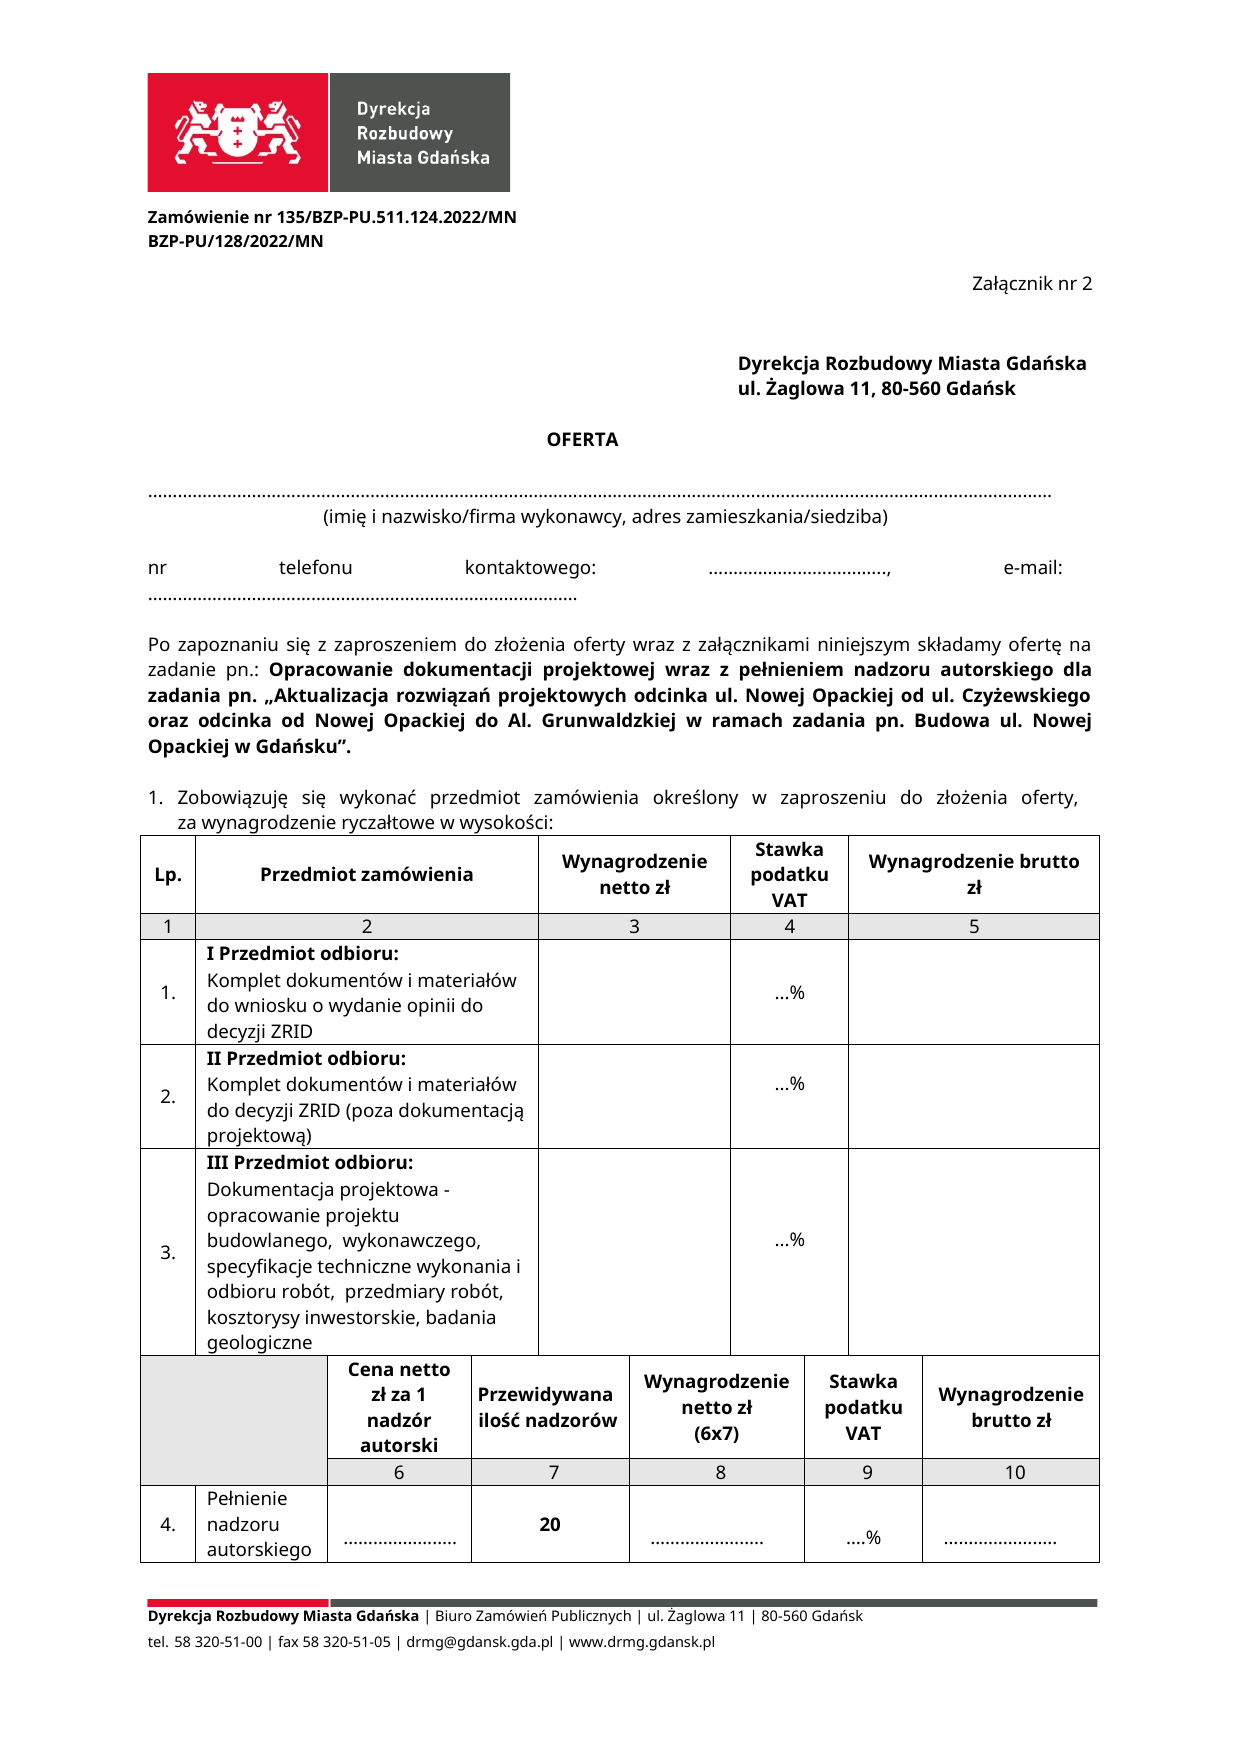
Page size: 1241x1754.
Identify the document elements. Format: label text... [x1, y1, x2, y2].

table_cell 3 [539, 914, 730, 939]
text nr telefonu kontaktowego: ……………………………..., e-mail: …………………………………………………………………………… [148, 554, 1063, 605]
table_header Wynagrodzenie netto zł [539, 836, 730, 913]
list Po zapoznaniu się z zaproszeniem do złożenia oferty wraz z załącznikami niniejszym składamy ofertę na zadanie pn.: Opracowanie dokumentacji projektowej wraz z pełnieniem nadzoru autorskiego dla zadania pn. „Aktualizacja rozwiązań projektowych odcinka ul. Nowej Opackiej od ul. Czyżewskiego oraz odcinka od Nowej Opackiej do Al. Grunwaldzkiej w ramach zadania pn. Budowa ul. Nowej Opackiej w Gdańsku”. [148, 631, 1093, 758]
table_cell 5 [849, 914, 1099, 939]
table_cell 8 [630, 1459, 804, 1485]
text Załącznik nr 2 [148, 271, 1093, 296]
table_cell ...% [731, 1149, 848, 1355]
table_header Stawka podatku VAT [731, 836, 848, 913]
table_header Wynagrodzenie brutto zł [849, 836, 1099, 913]
table_cell Przewidywana ilość nadzorów [472, 1356, 629, 1458]
table_cell 1 [141, 914, 195, 939]
list Zobowiązuję się wykonać przedmiot zamówienia określony w zaproszeniu do złożenia oferty, za wynagrodzenie ryczałtowe w wysokości: [148, 784, 1093, 835]
table_cell 2. [141, 1045, 195, 1148]
picture [147, 1599, 1098, 1607]
table_cell ...% [731, 1045, 848, 1148]
table_cell 4. [141, 1486, 195, 1562]
table_cell III Przedmiot odbioru: Dokumentacja projektowa - opracowanie projektu budowlanego, wykonawczego, specyfikacje techniczne wykonania i odbioru robót, przedmiary robót, kosztorysy inwestorskie, badania geologiczne [196, 1149, 538, 1355]
table_cell [849, 940, 1099, 1044]
picture [147, 73, 511, 192]
table_cell 4 [731, 914, 848, 939]
table_cell 1. [141, 940, 195, 1044]
table_cell ...% [731, 940, 848, 1044]
table_cell 9 [805, 1459, 922, 1485]
table_cell Pełnienie nadzoru autorskiego [196, 1486, 327, 1562]
table_cell ….% [805, 1486, 922, 1562]
table_cell Wynagrodzenie netto zł (6x7) [630, 1356, 804, 1458]
table_cell 6 [328, 1459, 471, 1485]
table_cell 7 [472, 1459, 629, 1485]
table_cell 20 [472, 1486, 629, 1562]
table_cell [849, 1149, 1099, 1355]
table_cell ………………….. [328, 1486, 471, 1562]
table_cell [539, 1149, 730, 1355]
table_cell 2 [196, 914, 538, 939]
table_cell Stawka podatku VAT [805, 1356, 922, 1458]
text ………………………………………………………………………………………………………………………………………………………………… [148, 478, 1063, 503]
table_cell ………………….. [923, 1486, 1099, 1562]
table_header Przedmiot zamówienia [196, 836, 538, 913]
text Dyrekcja Rozbudowy Miasta Gdańska [679, 350, 1093, 376]
table_cell [539, 940, 730, 1044]
text OFERTA [546, 427, 1093, 452]
table_cell 3. [141, 1149, 195, 1355]
table_cell Wynagrodzenie brutto zł [923, 1356, 1099, 1458]
table_cell Cena netto zł za 1 nadzór autorski [328, 1356, 471, 1458]
text (imię i nazwisko/firma wykonawcy, adres zamieszkania/siedziba) [148, 503, 1063, 529]
table_cell 10 [923, 1459, 1099, 1485]
table_cell I Przedmiot odbioru: Komplet dokumentów i materiałów do wniosku o wydanie opinii do decyzji ZRID [196, 940, 538, 1044]
table_cell [849, 1045, 1099, 1148]
table_cell ………………….. [630, 1486, 804, 1562]
table_cell II Przedmiot odbioru: Komplet dokumentów i materiałów do decyzji ZRID (poza dokumentacją projektową) [196, 1045, 538, 1148]
table_cell [141, 1356, 327, 1485]
table_cell [539, 1045, 730, 1148]
table_header Lp. [141, 836, 195, 913]
text ul. Żaglowa 11, 80-560 Gdańsk [679, 376, 1093, 401]
